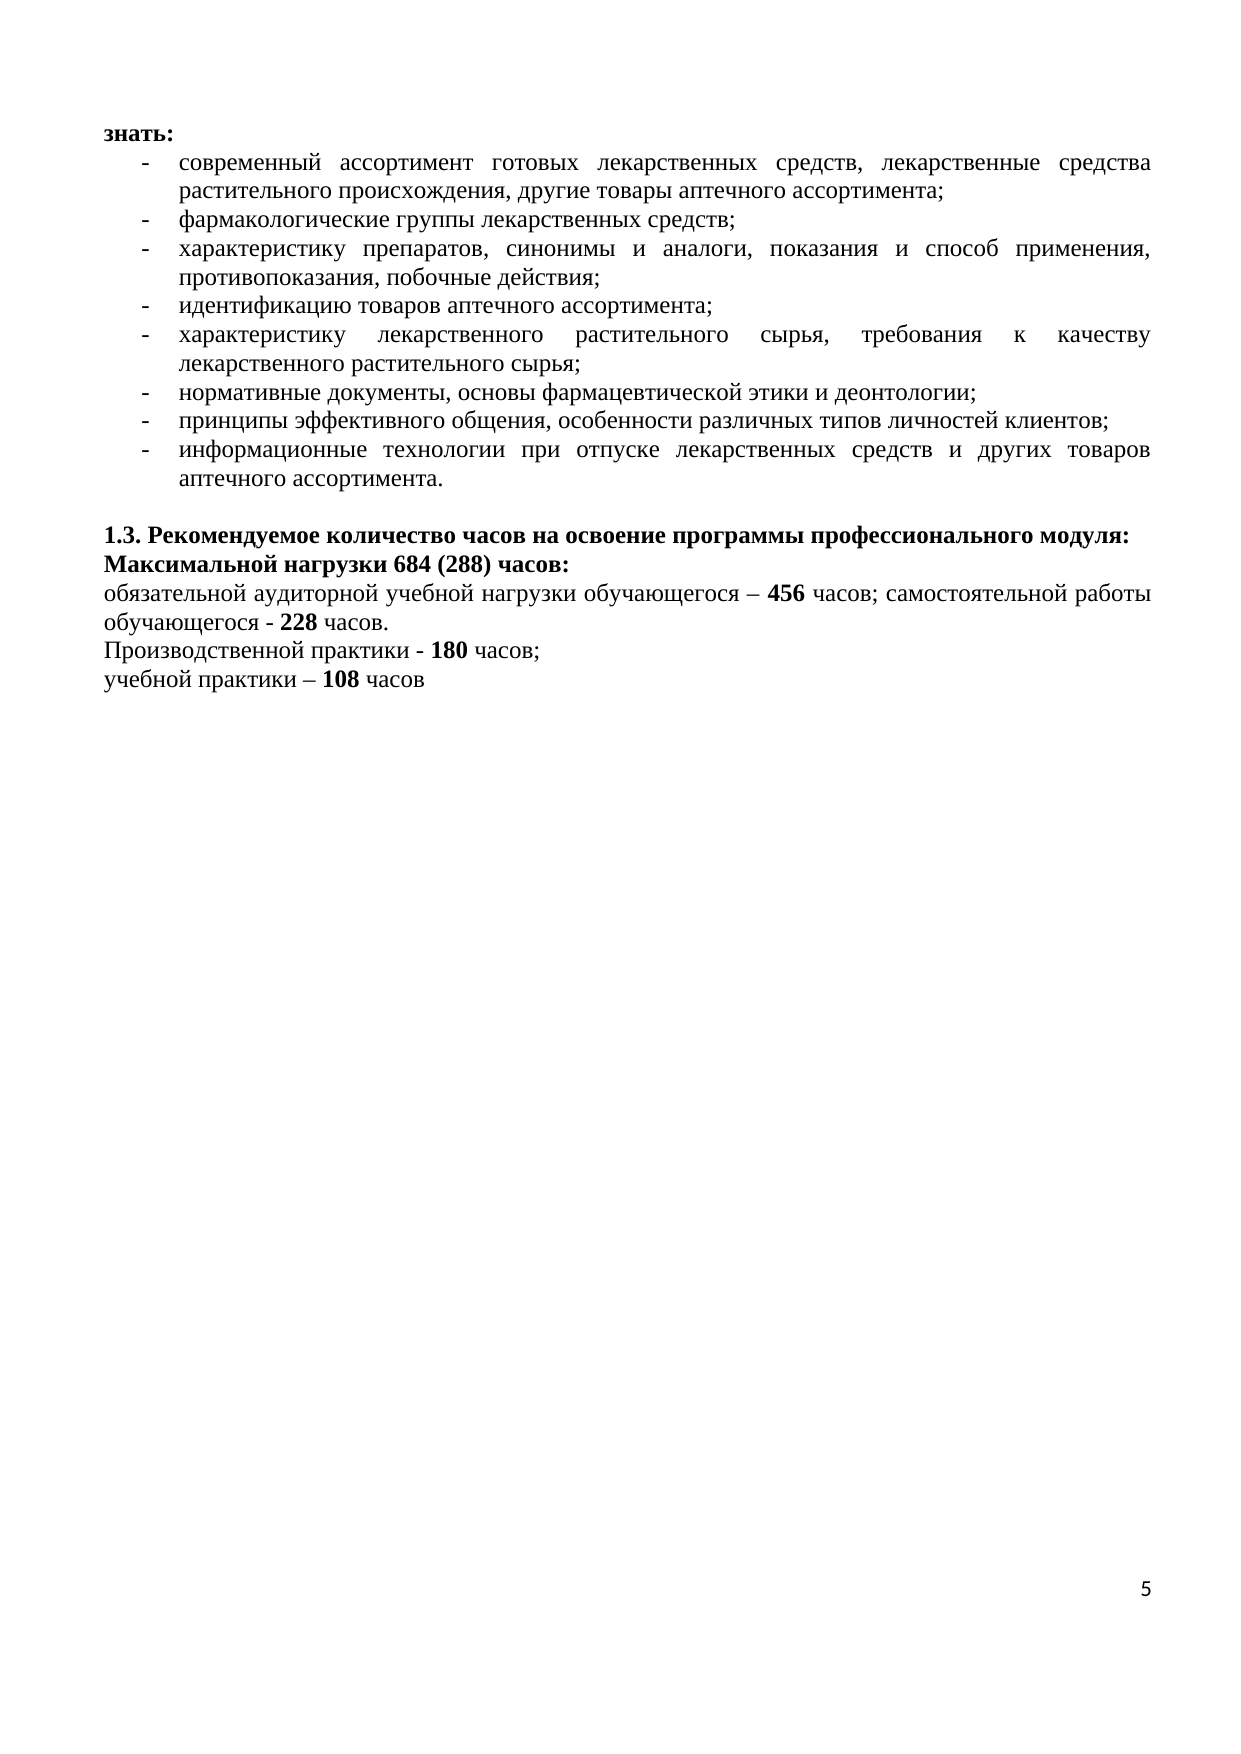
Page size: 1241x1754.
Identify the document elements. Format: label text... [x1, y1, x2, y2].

list характеристику лекарственного растительного сырья, требования к качеству лекарственного растительного сырья; [141, 319, 1152, 377]
text Максимальной нагрузки 684 (288) часов: [103, 549, 1152, 578]
text 1.3. Рекомендуемое количество часов на освоение программы профессионального модуля: [103, 521, 1152, 549]
list нормативные документы, основы фармацевтической этики и деонтологии; [141, 377, 1152, 406]
list современный ассортимент готовых лекарственных средств, лекарственные средства растительного происхождения, другие товары аптечного ассортимента; [141, 147, 1152, 204]
text учебной практики – 108 часов [103, 664, 1152, 693]
list идентификацию товаров аптечного ассортимента; [141, 291, 1152, 319]
text обязательной аудиторной учебной нагрузки обучающегося – 456 часов; самостоятельной работы обучающегося - 228 часов. [103, 578, 1152, 636]
text Производственной практики - 180 часов; [103, 636, 1152, 664]
list информационные технологии при отпуске лекарственных средств и других товаров аптечного ассортимента. [141, 434, 1152, 492]
list принципы эффективного общения, особенности различных типов личностей клиентов; [141, 406, 1152, 434]
list характеристику препаратов, синонимы и аналоги, показания и способ применения, противопоказания, побочные действия; [141, 233, 1152, 291]
text знать: [103, 118, 1152, 147]
list фармакологические группы лекарственных средств; [141, 204, 1152, 233]
